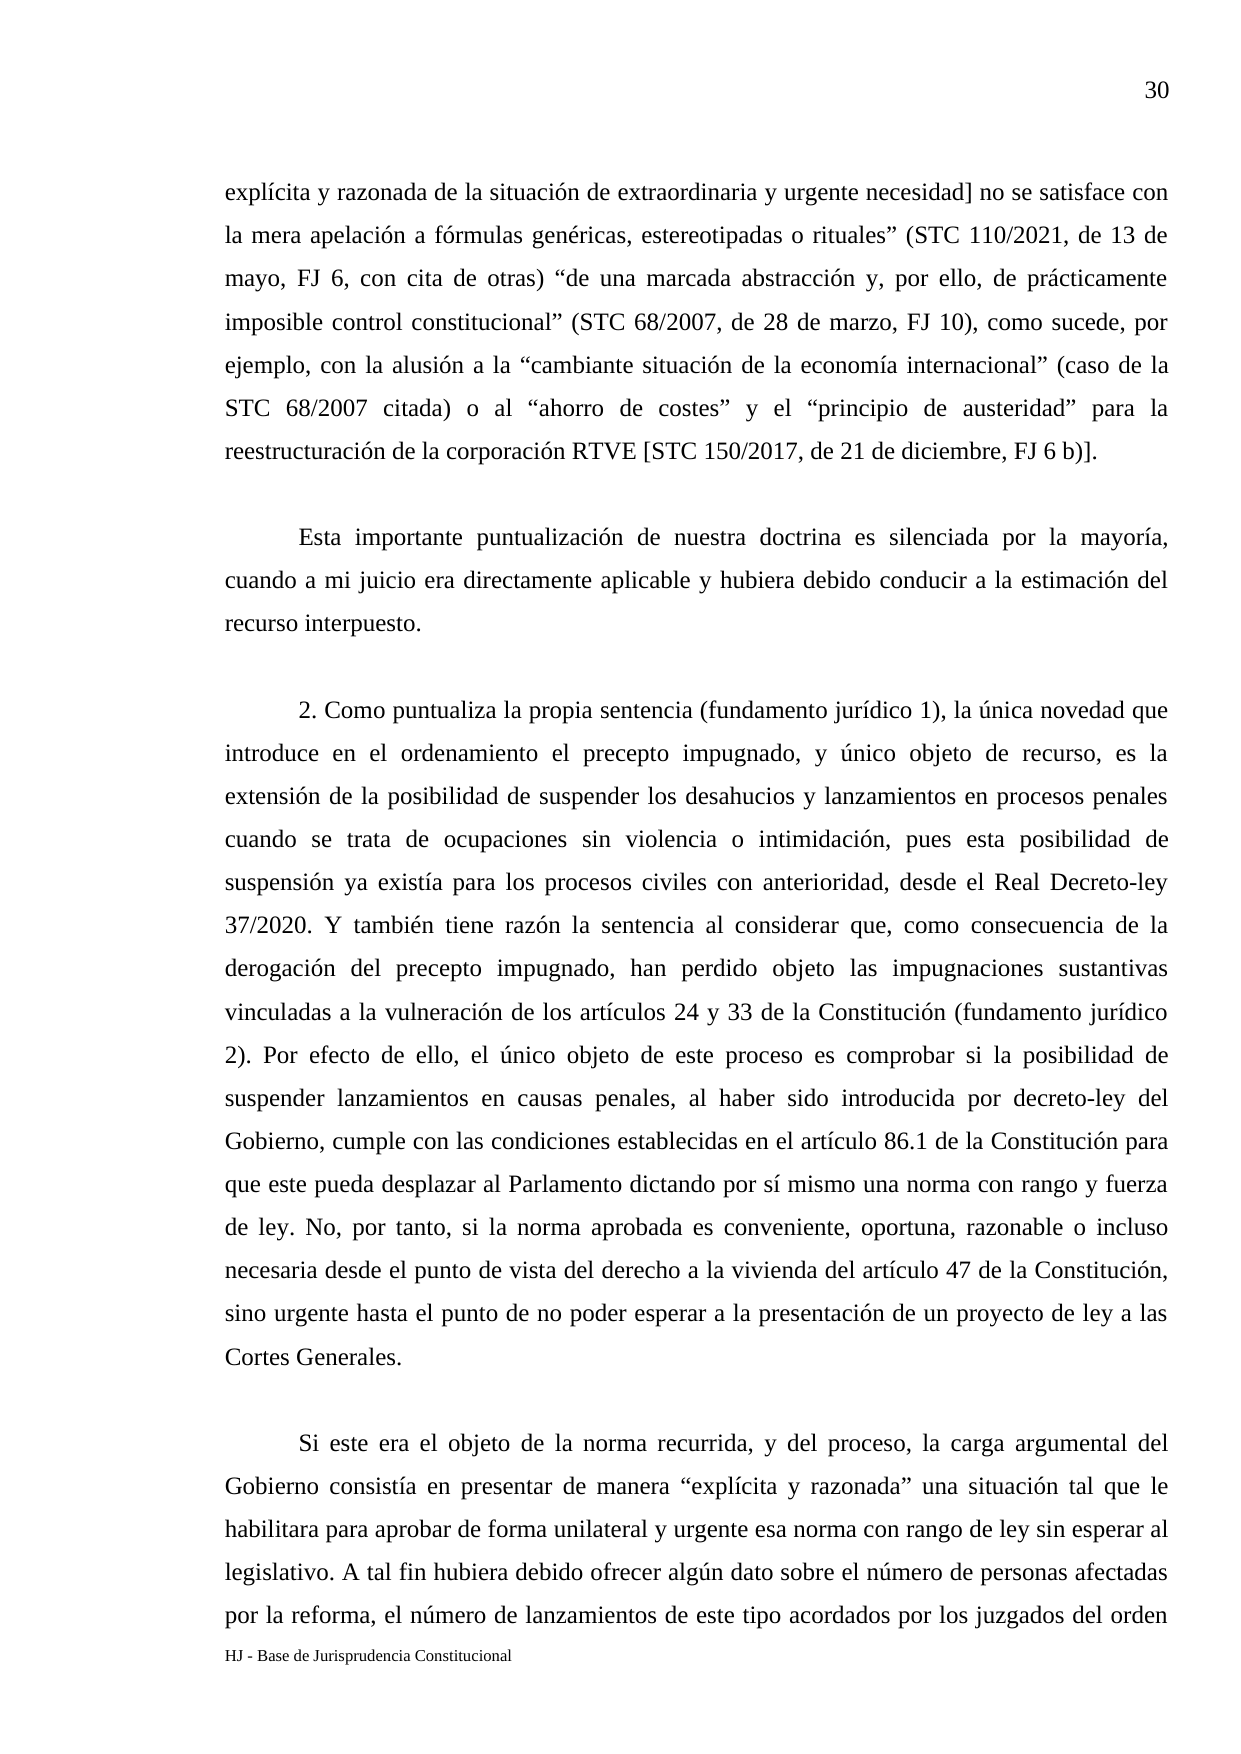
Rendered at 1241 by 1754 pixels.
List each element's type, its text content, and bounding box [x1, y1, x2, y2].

text Esta importante puntualización de nuestra doctrina es silenciada por la mayoría, cuando a mi juicio era directamente aplicable y hubiera debido conducir a la estimación del recurso interpuesto. [224, 522, 1169, 637]
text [224, 1428, 1169, 1629]
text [224, 177, 1169, 465]
text 2. Como puntualiza la propia sentencia (fundamento jurídico 1), la única novedad que introduce en el ordenamiento el precepto impugnado, y único objeto de recurso, es la extensión de la posibilidad de suspender los desahucios y lanzamientos en procesos penales cuando se trata de ocupaciones sin violencia o intimidación, pues esta posibilidad de suspensión ya existía para los procesos civiles con anterioridad, desde el Real Decreto-ley 37/2020. Y también tiene razón la sentencia al considerar que, como consecuencia de la derogación del precepto impugnado, han perdido objeto las impugnaciones sustantivas vinculadas a la vulneración de los artículos 24 y 33 de la Constitución (fundamento jurídico 2). Por efecto de ello, el único objeto de este proceso es comprobar si la posibilidad de suspender lanzamientos en causas penales, al haber sido introducida por decreto-ley del Gobierno, cumple con las condiciones establecidas en el artículo 86.1 de la Constitución para que este pueda desplazar al Parlamento dictando por sí mismo una norma con rango y fuerza de ley. No, por tanto, si la norma aprobada es conveniente, oportuna, razonable o incluso necesaria desde el punto de vista del derecho a la vivienda del artículo 47 de la Constitución, sino urgente hasta el punto de no poder esperar a la presentación de un proyecto de ley a las Cortes Generales. [224, 695, 1169, 1370]
